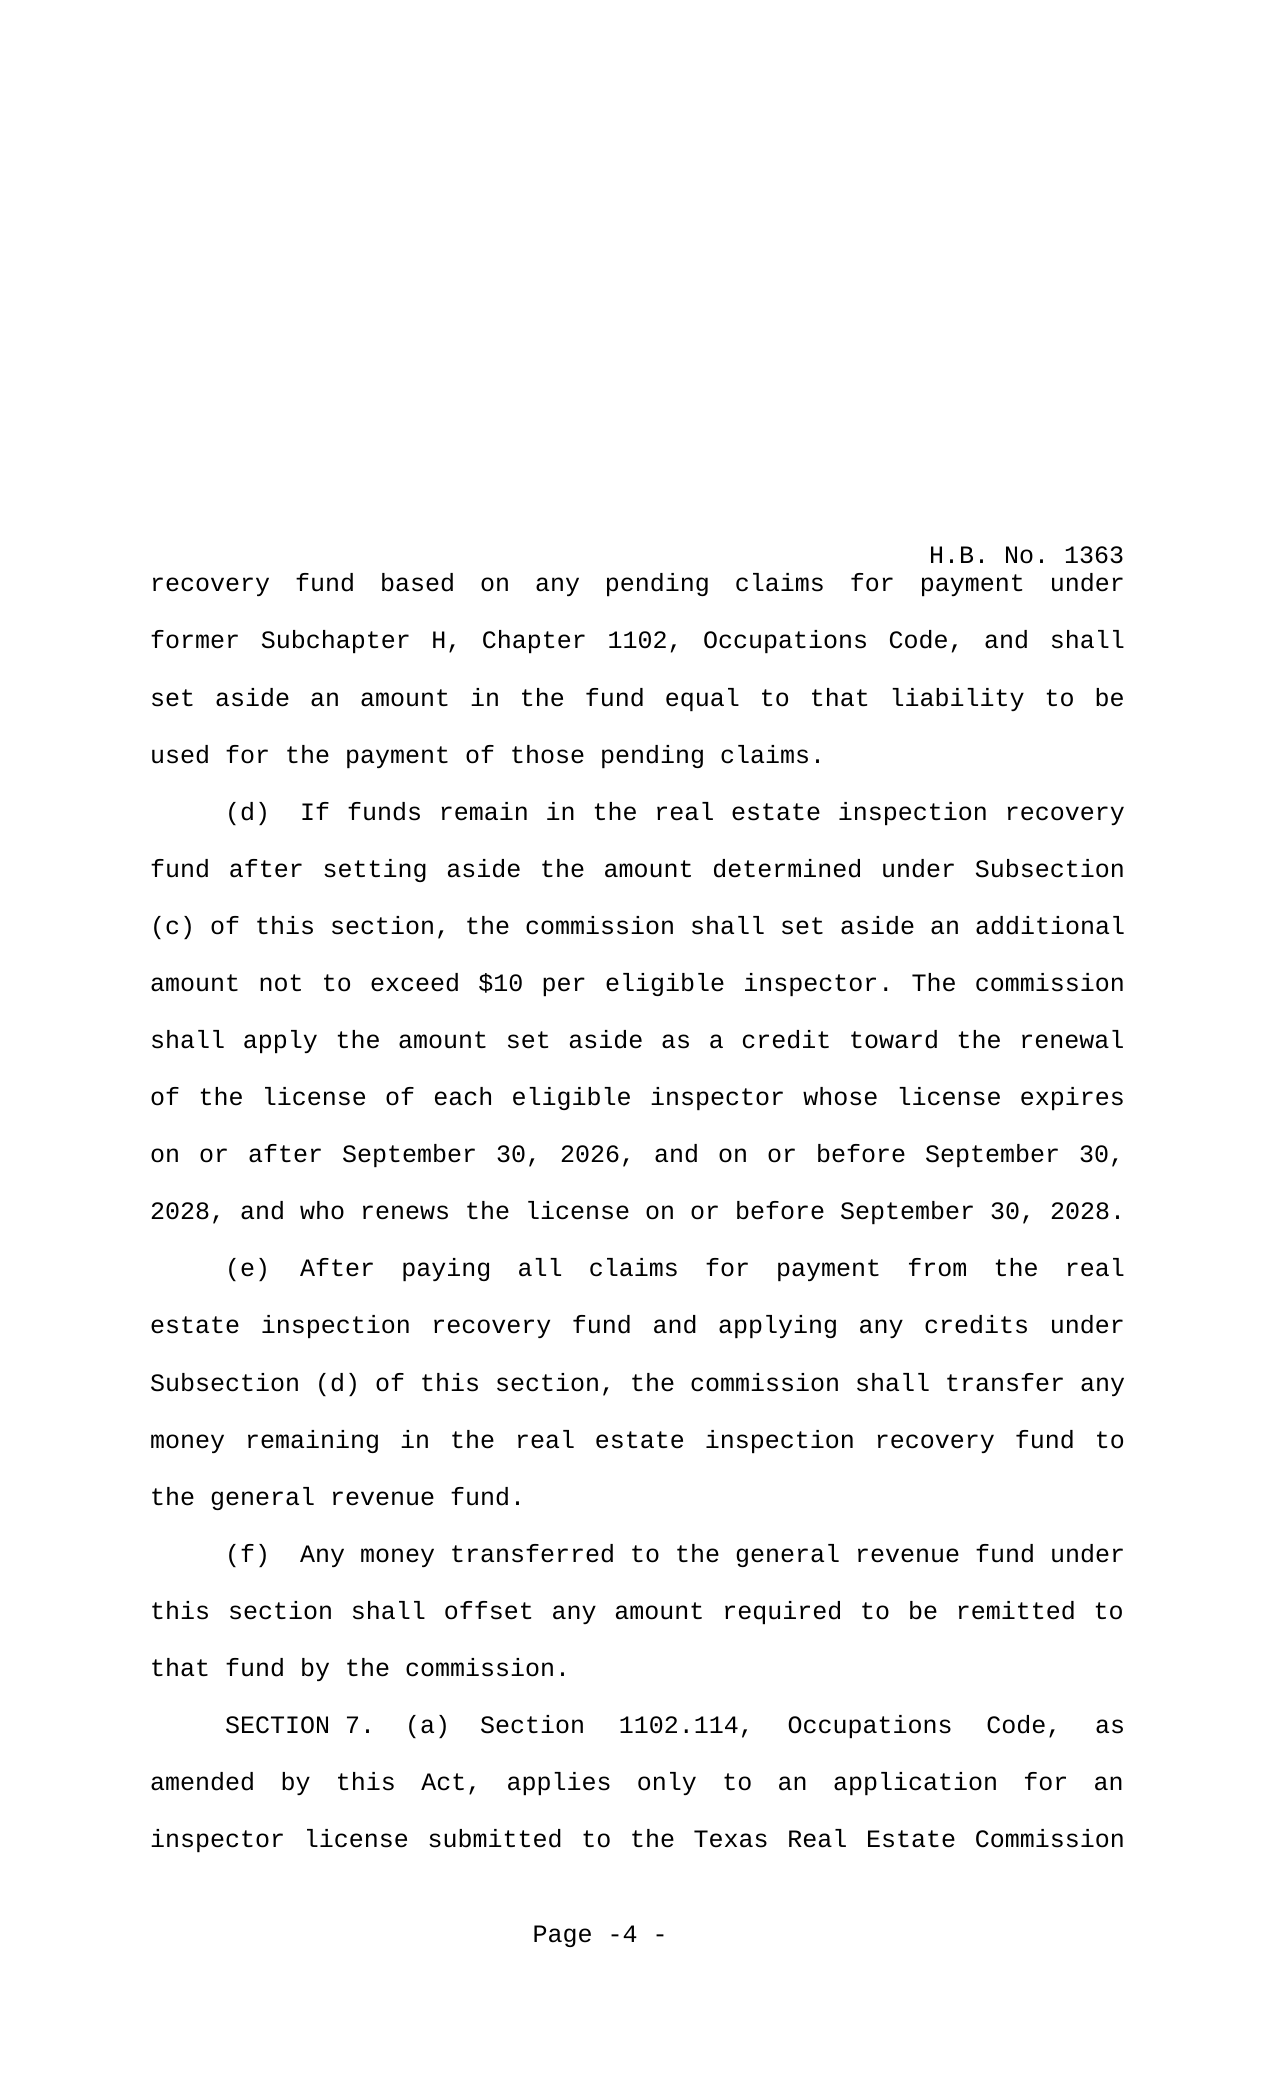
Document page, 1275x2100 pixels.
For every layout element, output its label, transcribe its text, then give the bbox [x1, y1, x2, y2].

text (f) Any money transferred to the general revenue fund under this section shall offset any amount required to be remitted to that fund by the commission. [150, 1541, 1125, 1684]
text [150, 1712, 1125, 1855]
text (d) If funds remain in the real estate inspection recovery fund after setting aside the amount determined under Subsection (c) of this section, the commission shall set aside an additional amount not to exceed $10 per eligible inspector. The commission shall apply the amount set aside as a credit toward the renewal of the license of each eligible inspector whose license expires on or after September 30, 2026, and on or before September 30, 2028, and who renews the license on or before September 30, 2028. [150, 799, 1125, 1227]
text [150, 571, 1125, 771]
text (e) After paying all claims for payment from the real estate inspection recovery fund and applying any credits under Subsection (d) of this section, the commission shall transfer any money remaining in the real estate inspection recovery fund to the general revenue fund. [150, 1256, 1125, 1513]
